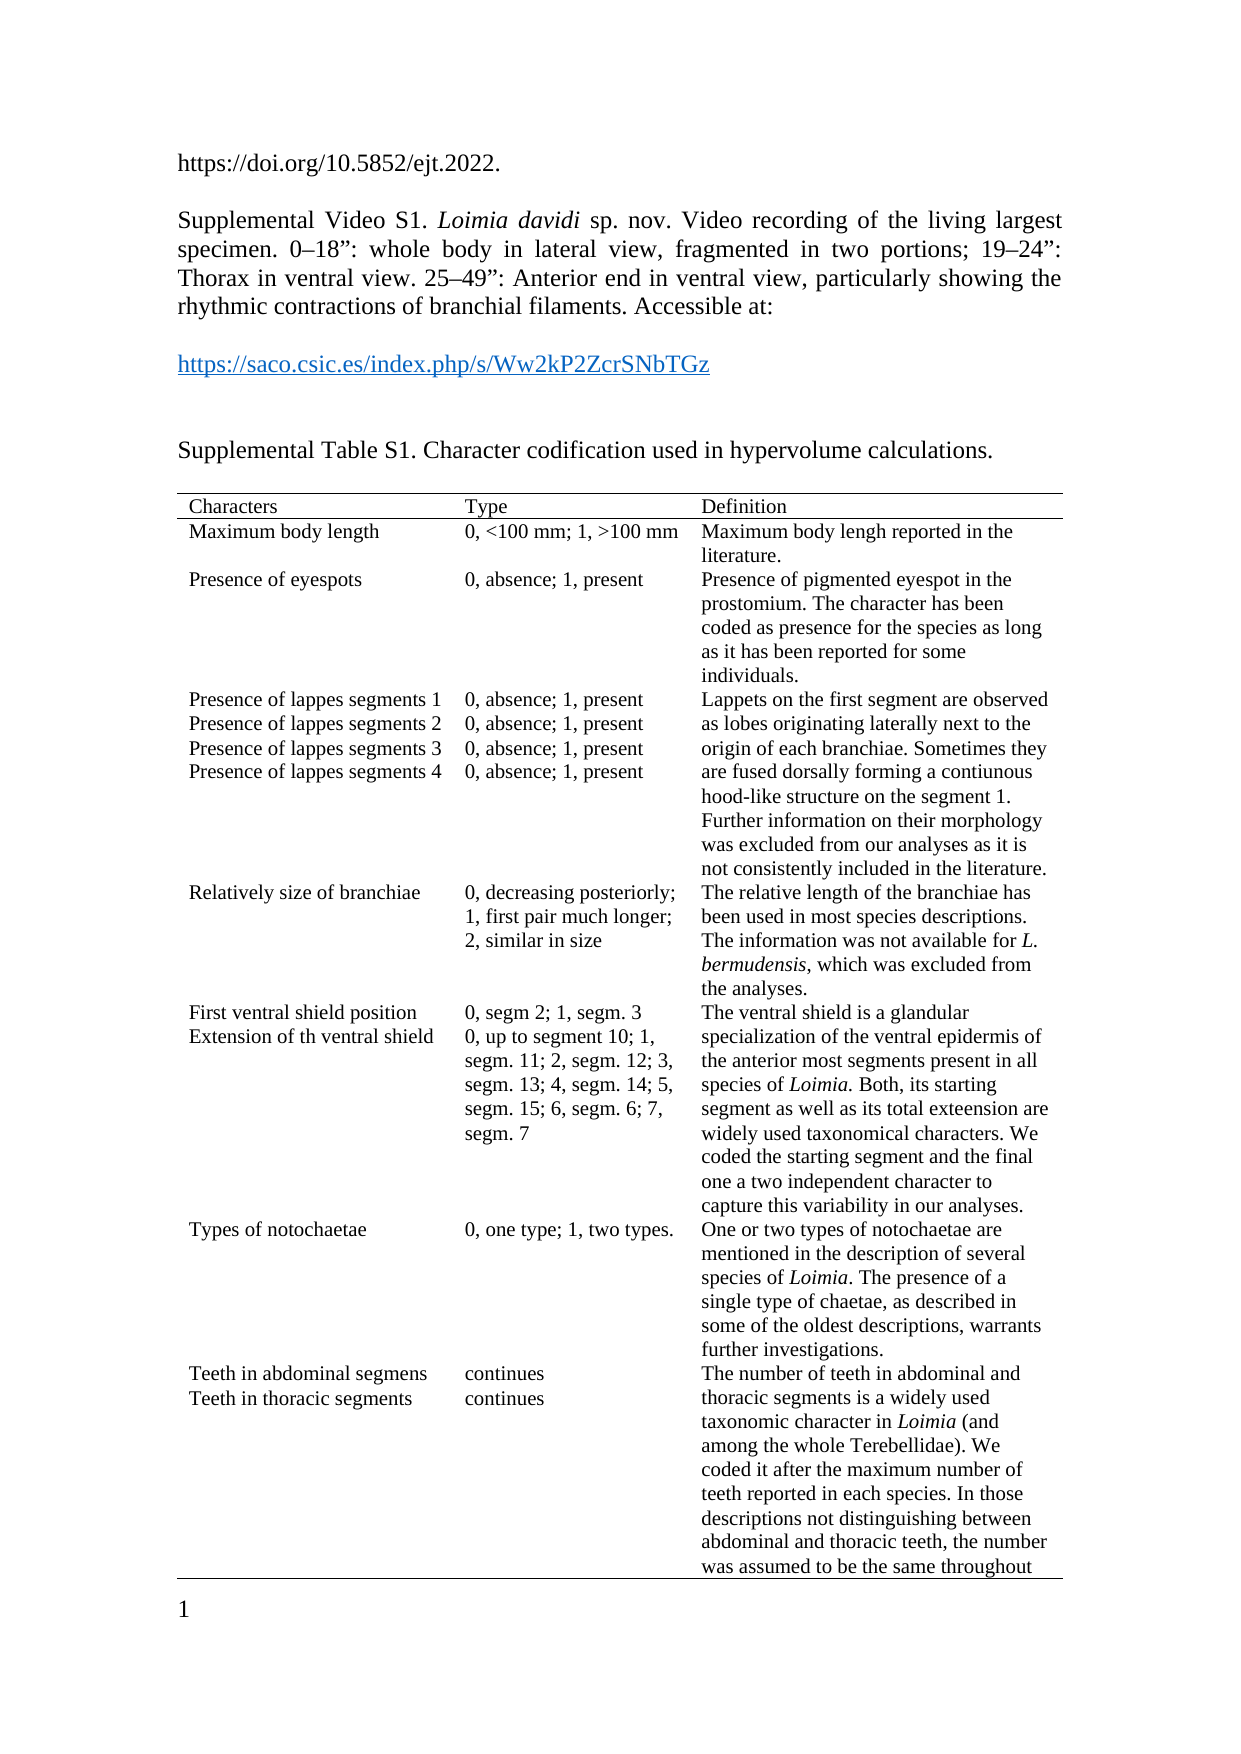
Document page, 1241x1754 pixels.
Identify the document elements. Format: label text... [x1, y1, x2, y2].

table_cell First ventral shield position [177, 1000, 453, 1024]
text https://doi.org/10.5852/ejt.2022. [177, 148, 1063, 176]
table_cell Presence of lappes segments 3 [177, 735, 453, 759]
table_cell 0, one type; 1, two types. [453, 1217, 690, 1361]
table_cell 0, absence; 1, present [453, 760, 690, 880]
table_cell Extension of th ventral shield [177, 1024, 453, 1217]
table_cell Presence of eyespots [177, 567, 453, 687]
text Supplemental Table S1. Character codification used in hypervolume calculations. [177, 435, 1063, 464]
table_cell Maximum body length [177, 519, 453, 567]
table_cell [177, 1385, 453, 1578]
table_cell Lappets on the first segment are observed as lobes originating laterally next to the origin of each branchiae. Sometimes they are fused dorsally forming a contiunous hood-like structure on the segment 1. Further information on their morphology was excluded from our analyses as it is not consistently included in the literature. [690, 687, 1063, 880]
table_cell 0, decreasing posteriorly; 1, first pair much longer; 2, similar in size [453, 880, 690, 1000]
table_header Type [453, 494, 690, 518]
table_cell 0, <100 mm; 1, >100 mm [453, 519, 690, 567]
table_cell Teeth in abdominal segmens [177, 1361, 453, 1385]
table_header Characters [177, 494, 453, 518]
table_cell Relatively size of branchiae [177, 880, 453, 1000]
table_cell The ventral shield is a glandular specialization of the ventral epidermis of the anterior most segments present in all species of Loimia. Both, its starting segment as well as its total exteension are widely used taxonomical characters. We coded the starting segment and the final one a two independent character to capture this variability in our analyses. [690, 1000, 1063, 1217]
table_cell Maximum body lengh reported in the literature. [690, 519, 1063, 567]
table_cell 0, absence; 1, present [453, 711, 690, 735]
text Supplemental Video S1. Loimia davidi sp. nov. Video recording of the living largest specimen. 0–18”: whole body in lateral view, fragmented in two portions; 19–24”: Thorax in ventral view. 25–49”: Anterior end in ventral view, particularly showing the rhythmic contractions of branchial filaments. Accessible at: [177, 205, 1063, 320]
table_cell Presence of pigmented eyespot in the prostomium. The character has been coded as presence for the species as long as it has been reported for some individuals. [690, 567, 1063, 687]
table_cell 0, absence; 1, present [453, 687, 690, 711]
table_cell 0, segm 2; 1, segm. 3 [453, 1000, 690, 1024]
table_cell Presence of lappes segments 4 [177, 760, 453, 880]
text https://saco.csic.es/index.php/s/Ww2kP2ZcrSNbTGz [177, 349, 1063, 378]
table_cell The number of teeth in abdominal and thoracic segments is a widely used taxonomic character in Loimia (and among the whole Terebellidae). We coded it after the maximum number of teeth reported in each species. In those descriptions not distinguishing between abdominal and thoracic teeth, the number was assumed to be the same throughout the body. [690, 1361, 1063, 1578]
table_cell 0, up to segment 10; 1, segm. 11; 2, segm. 12; 3, segm. 13; 4, segm. 14; 5, segm. 15; 6, segm. 6; 7, segm. 7 [453, 1024, 690, 1217]
table_cell One or two types of notochaetae are mentioned in the description of several species of Loimia. The presence of a single type of chaetae, as described in some of the oldest descriptions, warrants further investigations. [690, 1217, 1063, 1361]
table_cell The relative length of the branchiae has been used in most species descriptions. The information was not available for L. bermudensis, which was excluded from the analyses. [690, 880, 1063, 1000]
table_cell 0, absence; 1, present [453, 735, 690, 759]
table_cell continues [453, 1361, 690, 1385]
table_cell 0, absence; 1, present [453, 567, 690, 687]
table_cell Presence of lappes segments 1 [177, 687, 453, 711]
table_cell Presence of lappes segments 2 [177, 711, 453, 735]
table_cell continues [453, 1385, 690, 1578]
table_cell Types of notochaetae [177, 1217, 453, 1361]
table_header Definition [690, 494, 1063, 518]
